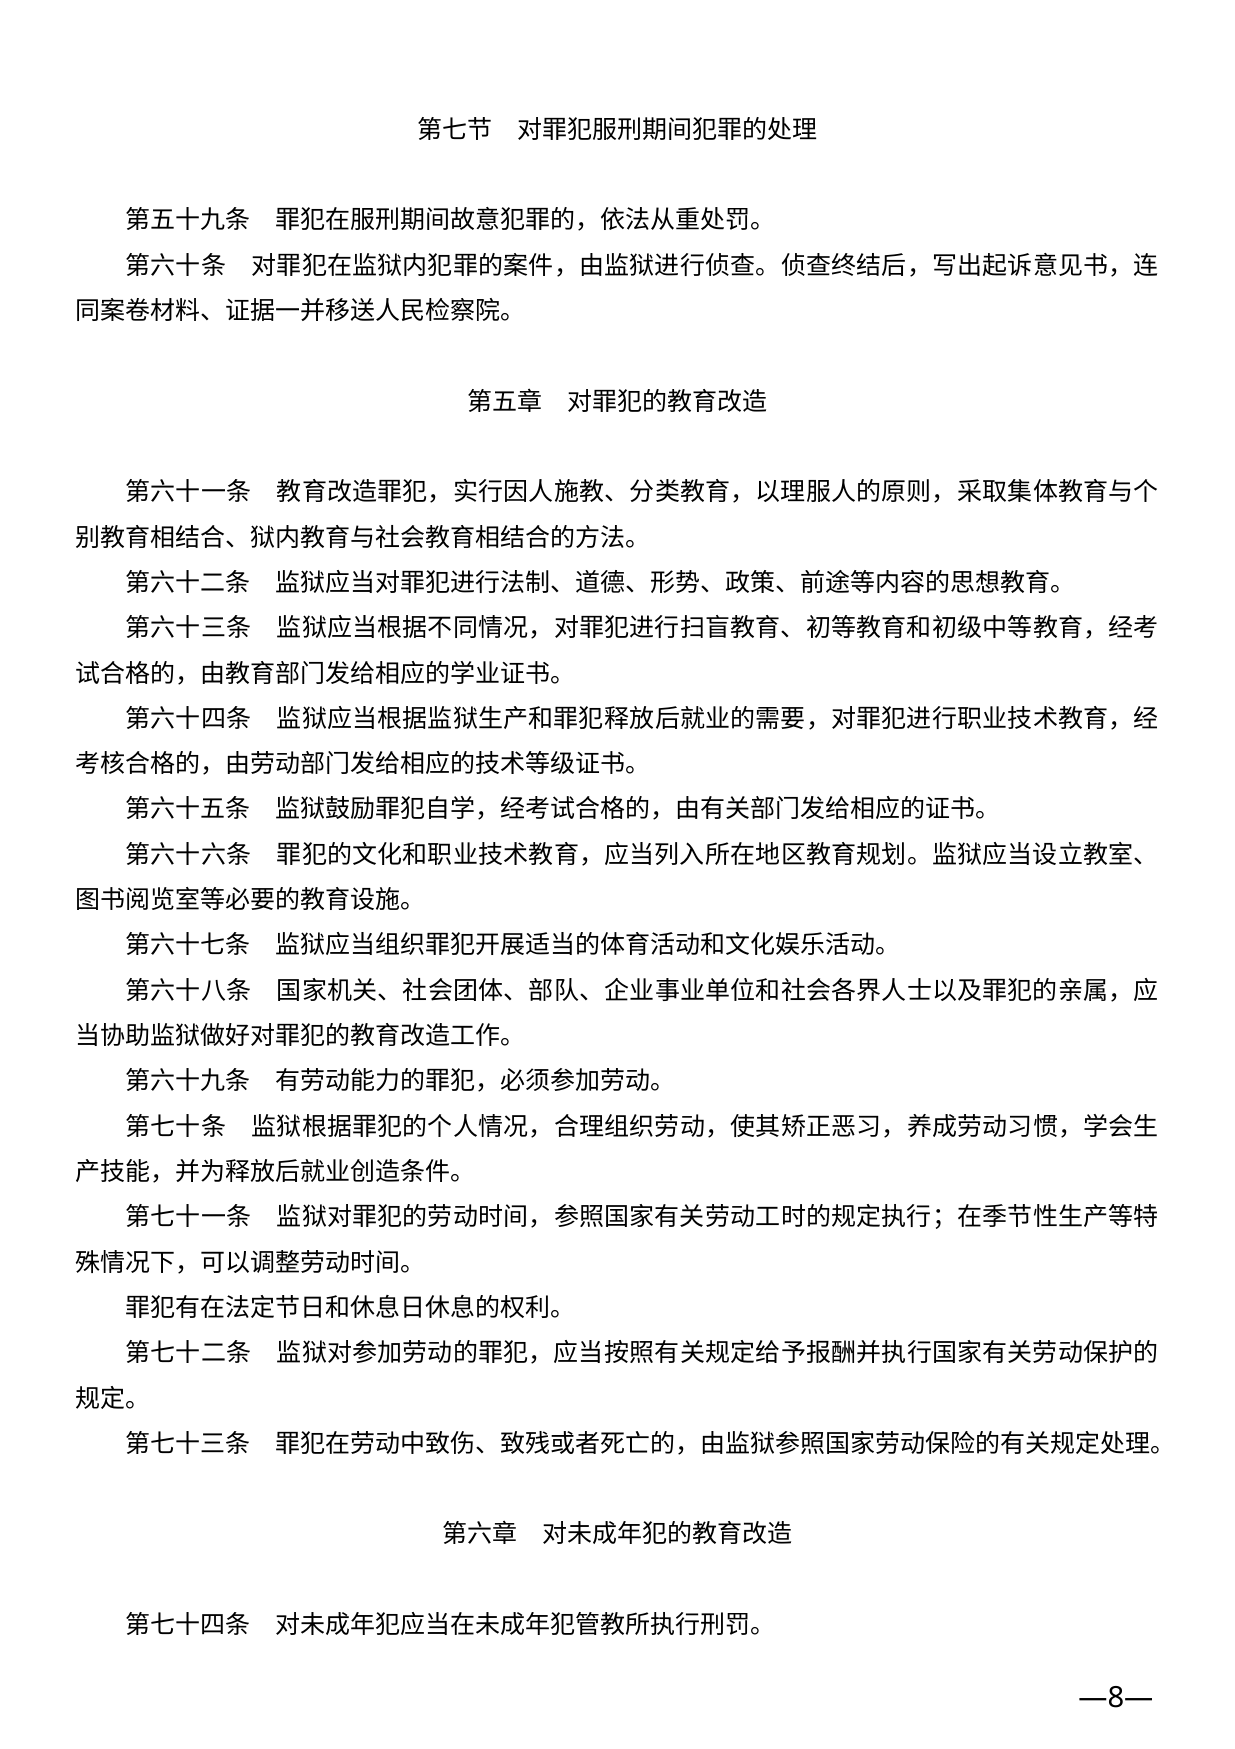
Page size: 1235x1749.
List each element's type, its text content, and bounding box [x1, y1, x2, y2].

text 第六十七条 监狱应当组织罪犯开展适当的体育活动和文化娱乐活动。 [75, 920, 1159, 966]
text 第六章 对未成年犯的教育改造 [75, 1509, 1159, 1555]
text 第七十一条 监狱对罪犯的劳动时间，参照国家有关劳动工时的规定执行；在季节性生产等特殊情况下，可以调整劳动时间。 [75, 1192, 1159, 1283]
text 第六十三条 监狱应当根据不同情况，对罪犯进行扫盲教育、初等教育和初级中等教育，经考试合格的，由教育部门发给相应的学业证书。 [75, 603, 1159, 694]
text 第六十四条 监狱应当根据监狱生产和罪犯释放后就业的需要，对罪犯进行职业技术教育，经考核合格的，由劳动部门发给相应的技术等级证书。 [75, 694, 1159, 784]
text 第六十二条 监狱应当对罪犯进行法制、道德、形势、政策、前途等内容的思想教育。 [75, 558, 1159, 603]
text 第六十条 对罪犯在监狱内犯罪的案件，由监狱进行侦查。侦查终结后，写出起诉意见书，连同案卷材料、证据一并移送人民检察院。 [75, 241, 1159, 331]
text 第六十一条 教育改造罪犯，实行因人施教、分类教育，以理服人的原则，采取集体教育与个别教育相结合、狱内教育与社会教育相结合的方法。 [75, 467, 1159, 558]
list 对罪犯服刑期间犯罪的处理 [75, 105, 1159, 150]
text 第六十九条 有劳动能力的罪犯，必须参加劳动。 [75, 1056, 1159, 1102]
text 第六十五条 监狱鼓励罪犯自学，经考试合格的，由有关部门发给相应的证书。 [75, 784, 1159, 830]
text 第七十二条 监狱对参加劳动的罪犯，应当按照有关规定给予报酬并执行国家有关劳动保护的规定。 [75, 1328, 1159, 1419]
text 第五十九条 罪犯在服刑期间故意犯罪的，依法从重处罚。 [75, 195, 1159, 241]
text 罪犯有在法定节日和休息日休息的权利。 [75, 1283, 1159, 1328]
text 第七十四条 对未成年犯应当在未成年犯管教所执行刑罚。 [75, 1600, 1159, 1645]
text 第六十六条 罪犯的文化和职业技术教育，应当列入所在地区教育规划。监狱应当设立教室、图书阅览室等必要的教育设施。 [75, 830, 1159, 920]
text 第七十条 监狱根据罪犯的个人情况，合理组织劳动，使其矫正恶习，养成劳动习惯，学会生产技能，并为释放后就业创造条件。 [75, 1102, 1159, 1192]
text 第六十八条 国家机关、社会团体、部队、企业事业单位和社会各界人士以及罪犯的亲属，应当协助监狱做好对罪犯的教育改造工作。 [75, 966, 1159, 1056]
text 第五章 对罪犯的教育改造 [75, 377, 1159, 422]
text 第七十三条 罪犯在劳动中致伤、致残或者死亡的，由监狱参照国家劳动保险的有关规定处理。 [75, 1419, 1159, 1464]
